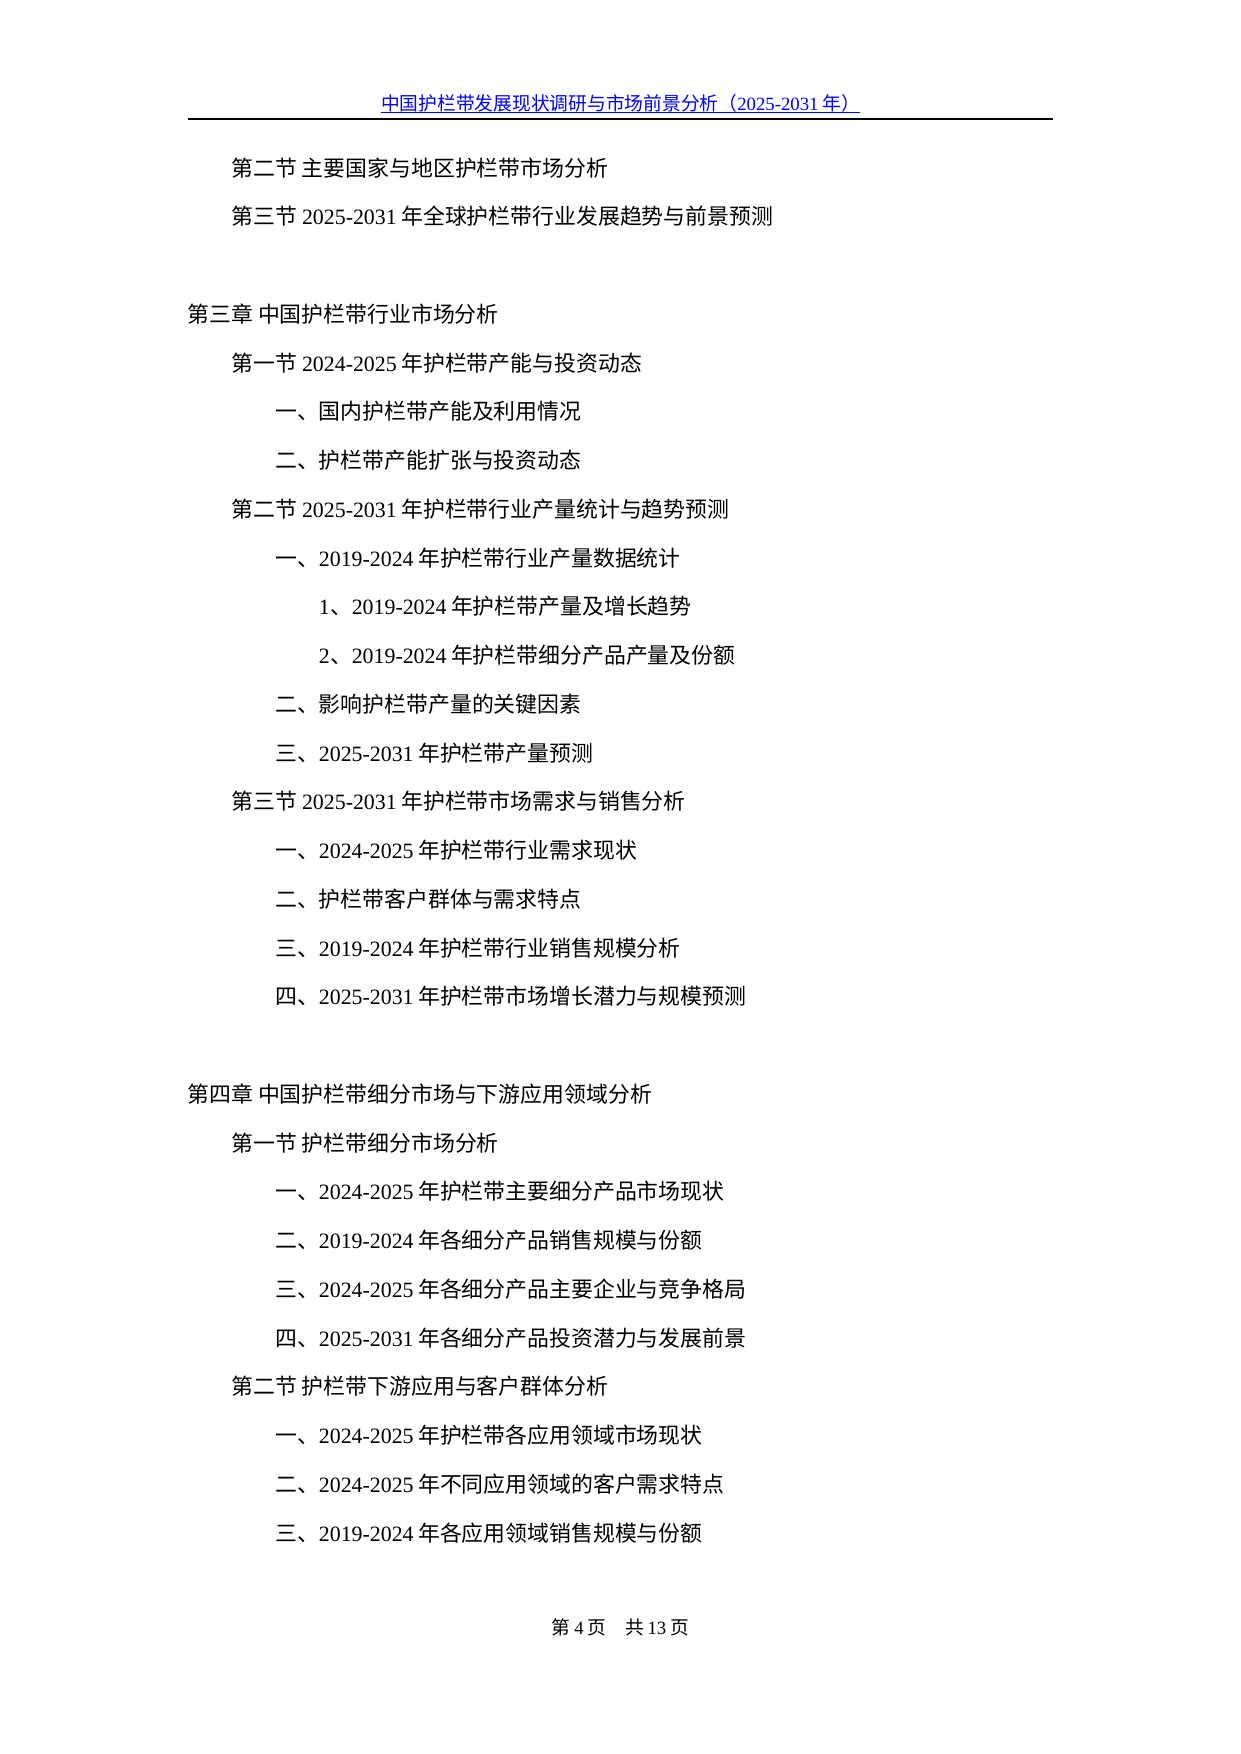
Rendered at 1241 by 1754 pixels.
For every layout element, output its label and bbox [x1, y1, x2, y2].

text [187, 150, 1053, 1548]
